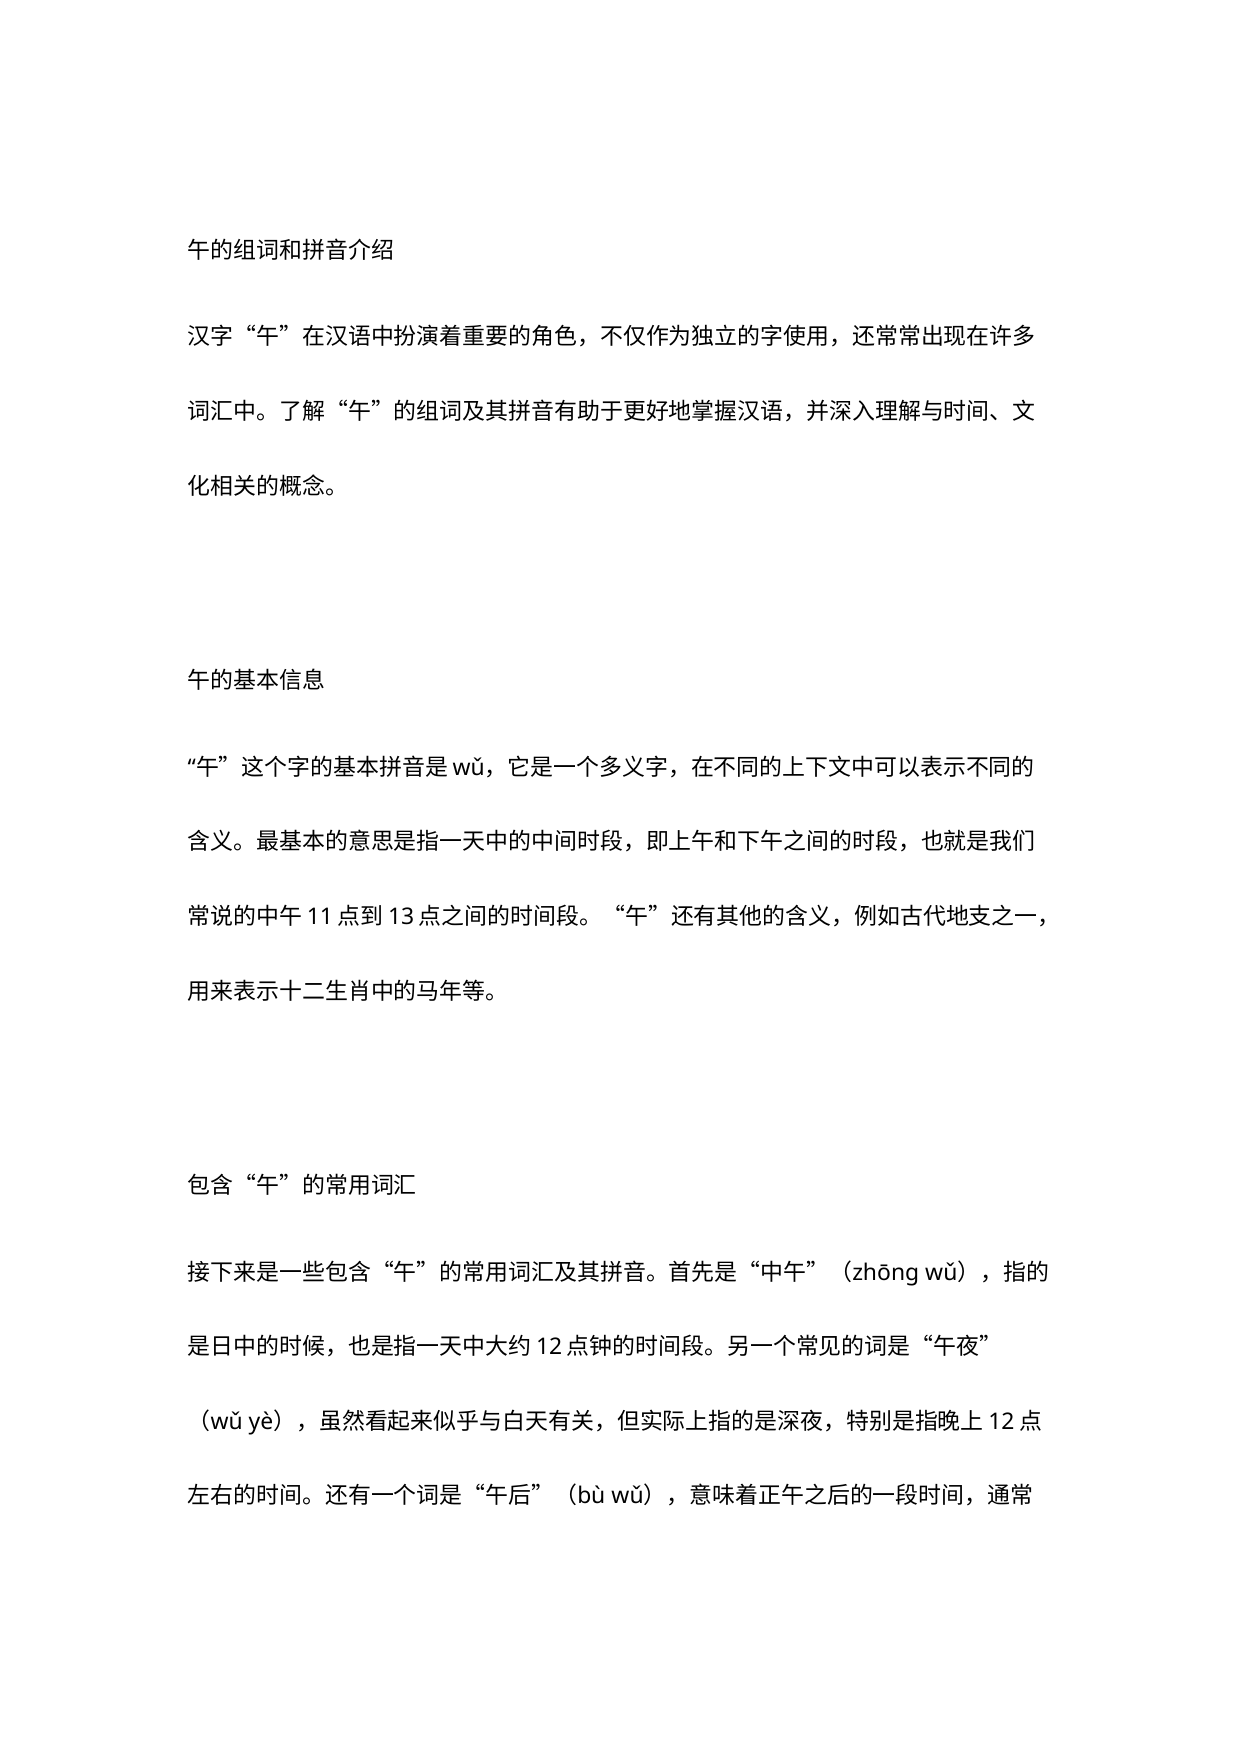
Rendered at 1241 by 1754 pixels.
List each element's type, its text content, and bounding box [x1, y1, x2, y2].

text “午”这个字的基本拼音是wǔ，它是一个多义字，在不同的上下文中可以表示不同的含义。最基本的意思是指一天中的中间时段，即上午和下午之间的时段，也就是我们常说的中午11点到13点之间的时间段。“午”还有其他的含义，例如古代地支之一，用来表示十二生肖中的马年等。 [187, 733, 1053, 1022]
text 汉字“午”在汉语中扮演着重要的角色，不仅作为独立的字使用，还常常出现在许多词汇中。了解“午”的组词及其拼音有助于更好地掌握汉语，并深入理解与时间、文化相关的概念。 [187, 302, 1053, 517]
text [187, 1237, 1053, 1527]
text 午的组词和拼音介绍 [187, 216, 1053, 281]
text 午的基本信息 [187, 646, 1053, 711]
text 包含“午”的常用词汇 [187, 1151, 1053, 1216]
